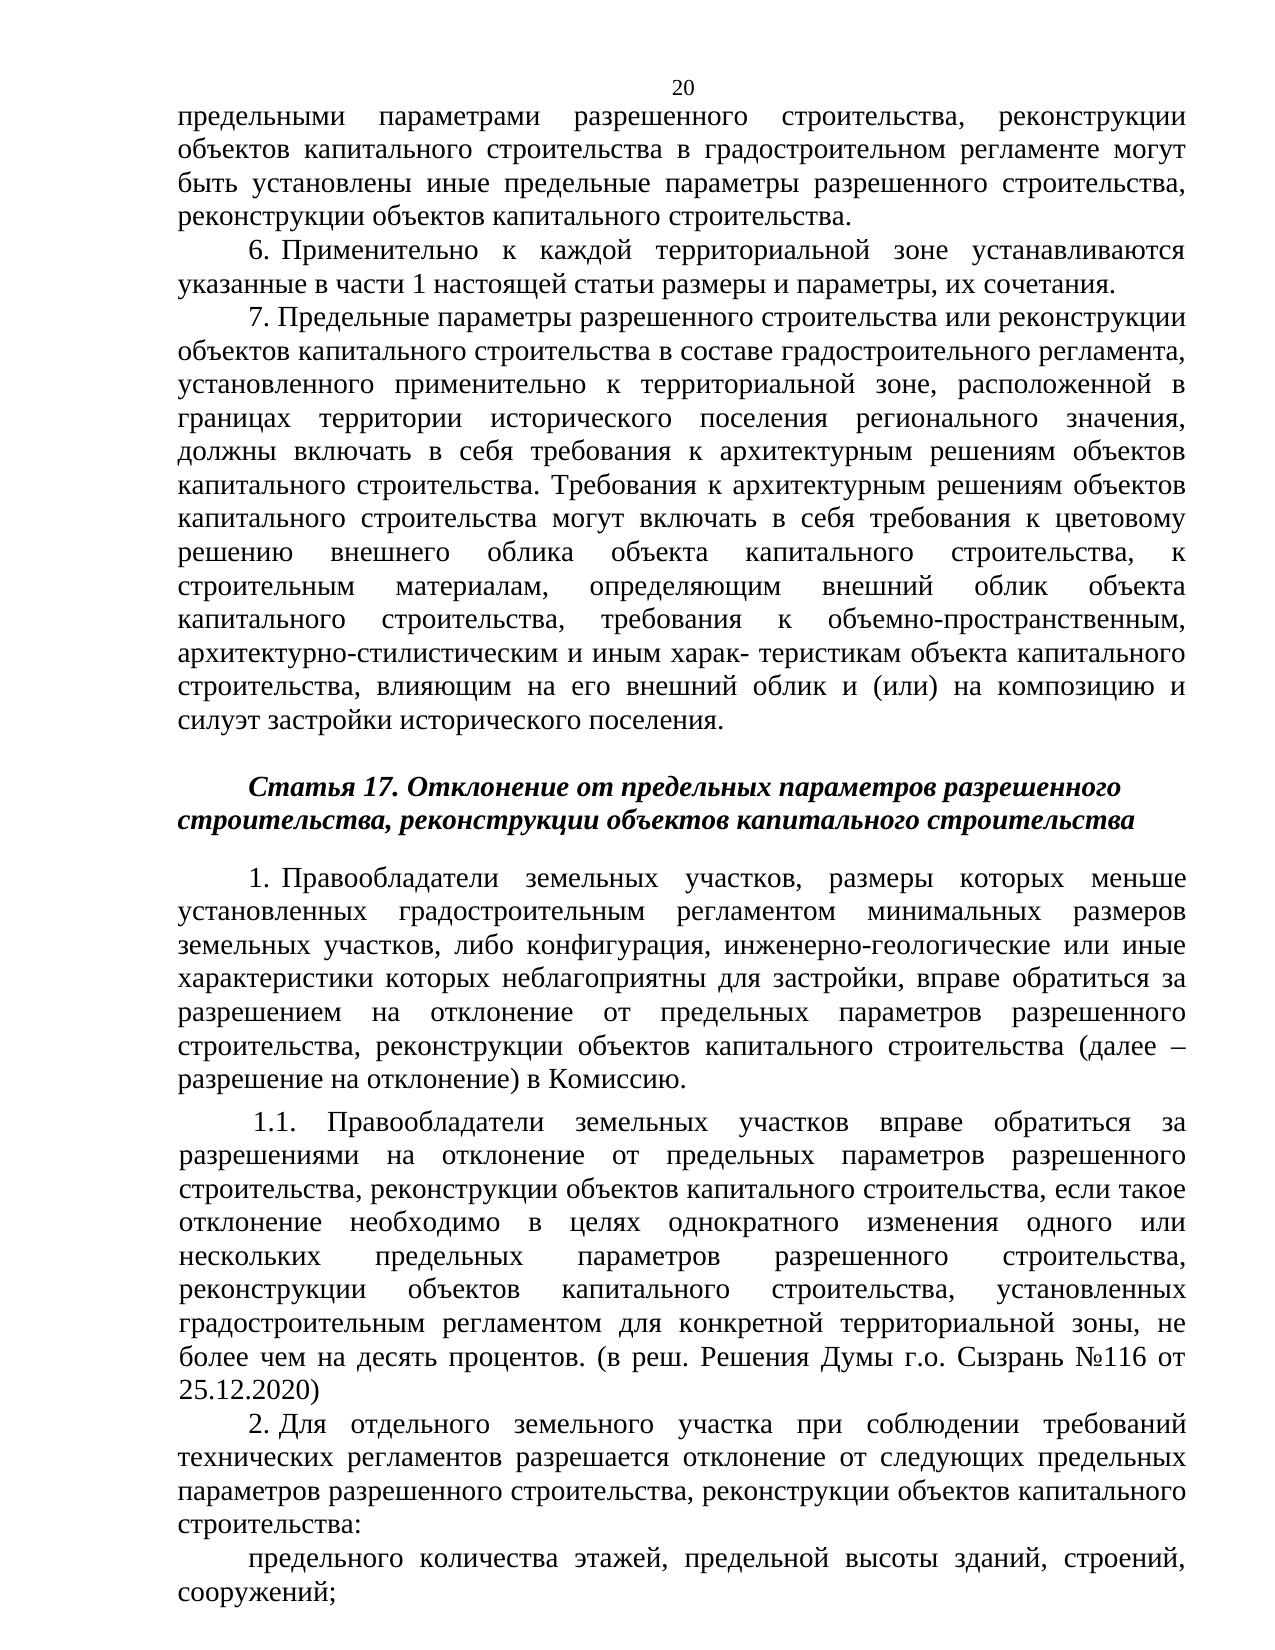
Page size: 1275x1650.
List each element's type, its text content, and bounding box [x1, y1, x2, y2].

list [177, 98, 1187, 232]
subtitle Статья 17. Отклонение от предельных параметров разрешенного строительства, реконструкции объектов капитального строительства [177, 769, 1184, 836]
list 1.1. Правообладатели земельных участков вправе обратиться за разрешениями на отклонение от предельных параметров разрешенного строительства, реконструкции объектов капитального строительства, если такое отклонение необходимо в целях однократного изменения одного или нескольких предельных параметров разрешенного строительства, реконструкции объектов капитального строительства, установленных градостроительным регламентом для конкретной территориальной зоны, не более чем на десять процентов. (в реш. Решения Думы г.о. Сызрань №116 от 25.12.2020) [179, 1104, 1187, 1406]
list Применительно к каждой территориальной зоне устанавливаются указанные в части 1 настоящей статьи размеры и параметры, их сочетания. [177, 232, 1186, 299]
list Правообладатели земельных участков, размеры которых меньше установленных градостроительным регламентом минимальных размеров земельных участков, либо конфигурация, инженерно-геологические или иные характеристики которых неблагоприятны для застройки, вправе обратиться за разрешением на отклонение от предельных параметров разрешенного строительства, реконструкции объектов капитального строительства (далее – разрешение на отклонение) в Комиссию. [177, 860, 1187, 1095]
list Предельные параметры разрешенного строительства или реконструкции объектов капитального строительства в составе градостроительного регламента, установленного применительно к территориальной зоне, расположенной в границах территории исторического поселения регионального значения, должны включать в себя требования к архитектурным решениям объектов капитального строительства. Требования к архитектурным решениям объектов капитального строительства могут включать в себя требования к цветовому решению внешнего облика объекта капитального строительства, к строительным материалам, определяющим внешний облик объекта капитального строительства, требования к объемно-пространственным, архитектурно-стилистическим и иным харак- теристикам объекта капитального строительства, влияющим на его внешний облик и (или) на композицию и силуэт застройки исторического поселения. [177, 299, 1187, 735]
list Для отдельного земельного участка при соблюдении требований технических регламентов разрешается отклонение от следующих предельных параметров разрешенного строительства, реконструкции объектов капитального строительства: [177, 1406, 1187, 1540]
text предельного количества этажей, предельной высоты зданий, строений, сооружений; [177, 1540, 1186, 1607]
